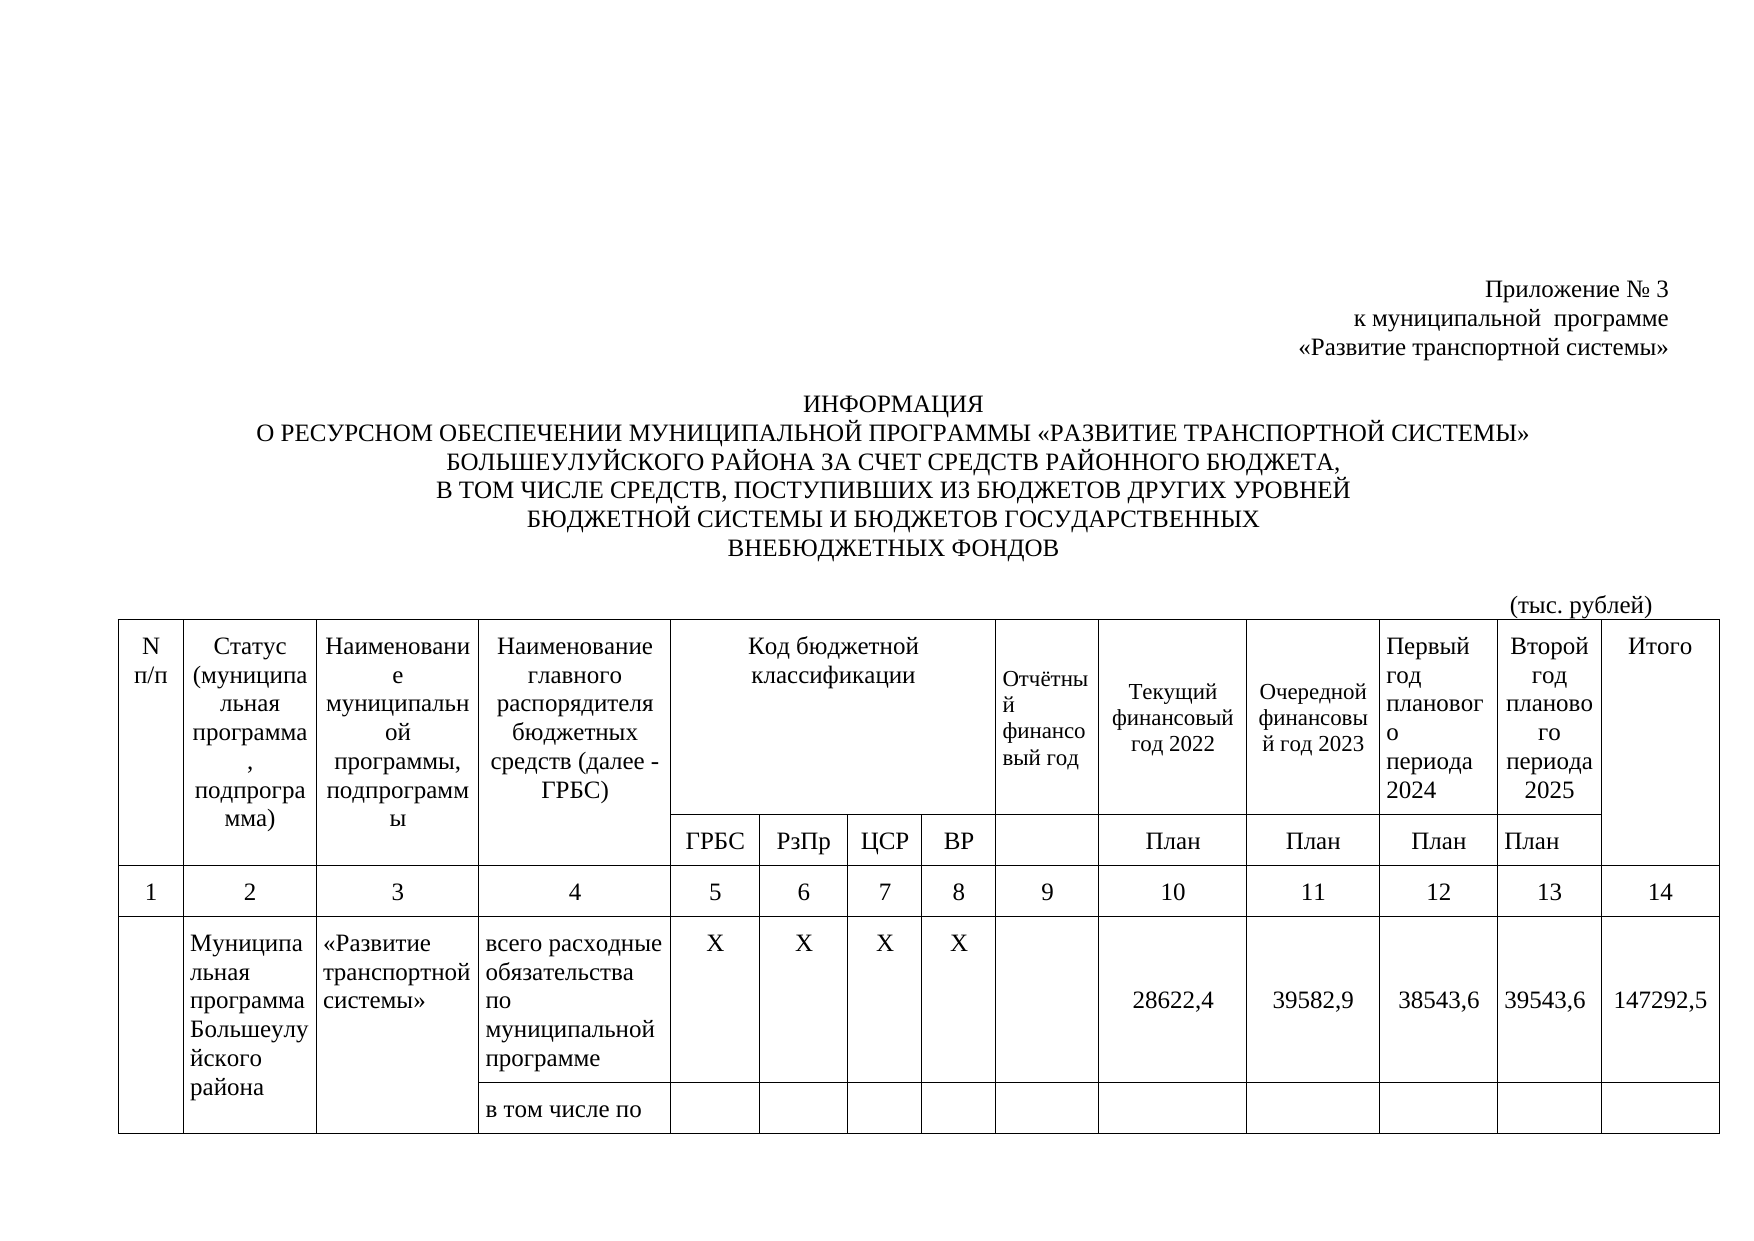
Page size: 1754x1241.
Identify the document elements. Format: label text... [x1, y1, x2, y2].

table_header Первый год планового периода 2024 [1380, 620, 1497, 814]
table_cell 4 [479, 866, 670, 916]
table_header Код бюджетной классификации [671, 620, 995, 814]
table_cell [479, 1083, 670, 1133]
table_cell План [1380, 815, 1497, 865]
table_cell [922, 1083, 995, 1133]
table_header Наименование муниципальной программы, подпрограммы [317, 620, 478, 865]
table_cell 7 [848, 866, 921, 916]
table_cell 5 [671, 866, 759, 916]
text ВНЕБЮДЖЕТНЫХ ФОНДОВ [118, 533, 1669, 562]
table_header Итого [1602, 620, 1719, 865]
table_header N п/п [119, 620, 183, 865]
table_cell [1099, 1083, 1246, 1133]
table_cell Муниципальная программа Большеулуйского района [184, 917, 316, 1133]
table_cell РзПр [760, 815, 847, 865]
table_cell [1498, 1083, 1601, 1133]
table_cell Х [848, 917, 921, 1082]
table_cell Х [760, 917, 847, 1082]
text БЮДЖЕТНОЙ СИСТЕМЫ И БЮДЖЕТОВ ГОСУДАРСТВЕННЫХ [118, 504, 1669, 533]
table_header Статус (муниципальная программа, подпрограмма) [184, 620, 316, 865]
text (тыс. рублей) [118, 591, 1669, 619]
text ИНФОРМАЦИЯ [118, 389, 1669, 418]
table_cell 14 [1602, 866, 1719, 916]
table_cell [760, 1083, 847, 1133]
table_cell [1602, 1083, 1719, 1133]
table_cell «Развитие транспортной системы» [317, 917, 478, 1133]
table_header Очередной финансовый год 2023 [1247, 620, 1379, 814]
table_cell [119, 917, 183, 1133]
table_cell 2 [184, 866, 316, 916]
text В ТОМ ЧИСЛЕ СРЕДСТВ, ПОСТУПИВШИХ ИЗ БЮДЖЕТОВ ДРУГИХ УРОВНЕЙ [118, 476, 1669, 504]
table_cell ВР [922, 815, 995, 865]
table_cell 11 [1247, 866, 1379, 916]
table_cell Х [922, 917, 995, 1082]
table_cell [1247, 1083, 1379, 1133]
table_cell План [1247, 815, 1379, 865]
table_cell 12 [1380, 866, 1497, 916]
table_cell [996, 917, 1098, 1082]
table_cell 39543,6 [1498, 917, 1601, 1082]
table_header Текущий финансовый год 2022 [1099, 620, 1246, 814]
text к муниципальной программе [118, 303, 1669, 332]
table_cell 10 [1099, 866, 1246, 916]
table_cell 3 [317, 866, 478, 916]
table_cell ЦСР [848, 815, 921, 865]
table_cell План [1099, 815, 1246, 865]
table_cell 1 [119, 866, 183, 916]
text О РЕСУРСНОМ ОБЕСПЕЧЕНИИ МУНИЦИПАЛЬНОЙ ПРОГРАММЫ «РАЗВИТИЕ ТРАНСПОРТНОЙ СИСТЕМЫ» [118, 418, 1669, 447]
table_cell 9 [996, 866, 1098, 916]
table_header Второй год планового периода 2025 [1498, 620, 1601, 814]
table_cell 13 [1498, 866, 1601, 916]
text Приложение № 3 [118, 274, 1669, 303]
table_cell 8 [922, 866, 995, 916]
table_header Отчётный финансовый год [996, 620, 1098, 814]
table_cell [996, 815, 1098, 865]
table_cell План [1498, 815, 1601, 865]
text «Развитие транспортной системы» [118, 332, 1669, 361]
table_cell Х [671, 917, 759, 1082]
text БОЛЬШЕУЛУЙСКОГО РАЙОНА ЗА СЧЕТ СРЕДСТВ РАЙОННОГО БЮДЖЕТА, [118, 447, 1669, 476]
table_cell 147292,5 [1602, 917, 1719, 1082]
table_cell 38543,6 [1380, 917, 1497, 1082]
table_cell ГРБС [671, 815, 759, 865]
table_header Наименование главного распорядителя бюджетных средств (далее - ГРБС) [479, 620, 670, 865]
table_cell 28622,4 [1099, 917, 1246, 1082]
table_cell [996, 1083, 1098, 1133]
table_cell 39582,9 [1247, 917, 1379, 1082]
table_cell [671, 1083, 759, 1133]
table_cell [848, 1083, 921, 1133]
table_cell [1380, 1083, 1497, 1133]
table_cell всего расходные обязательства по муниципальной программе [479, 917, 670, 1082]
table_cell 6 [760, 866, 847, 916]
